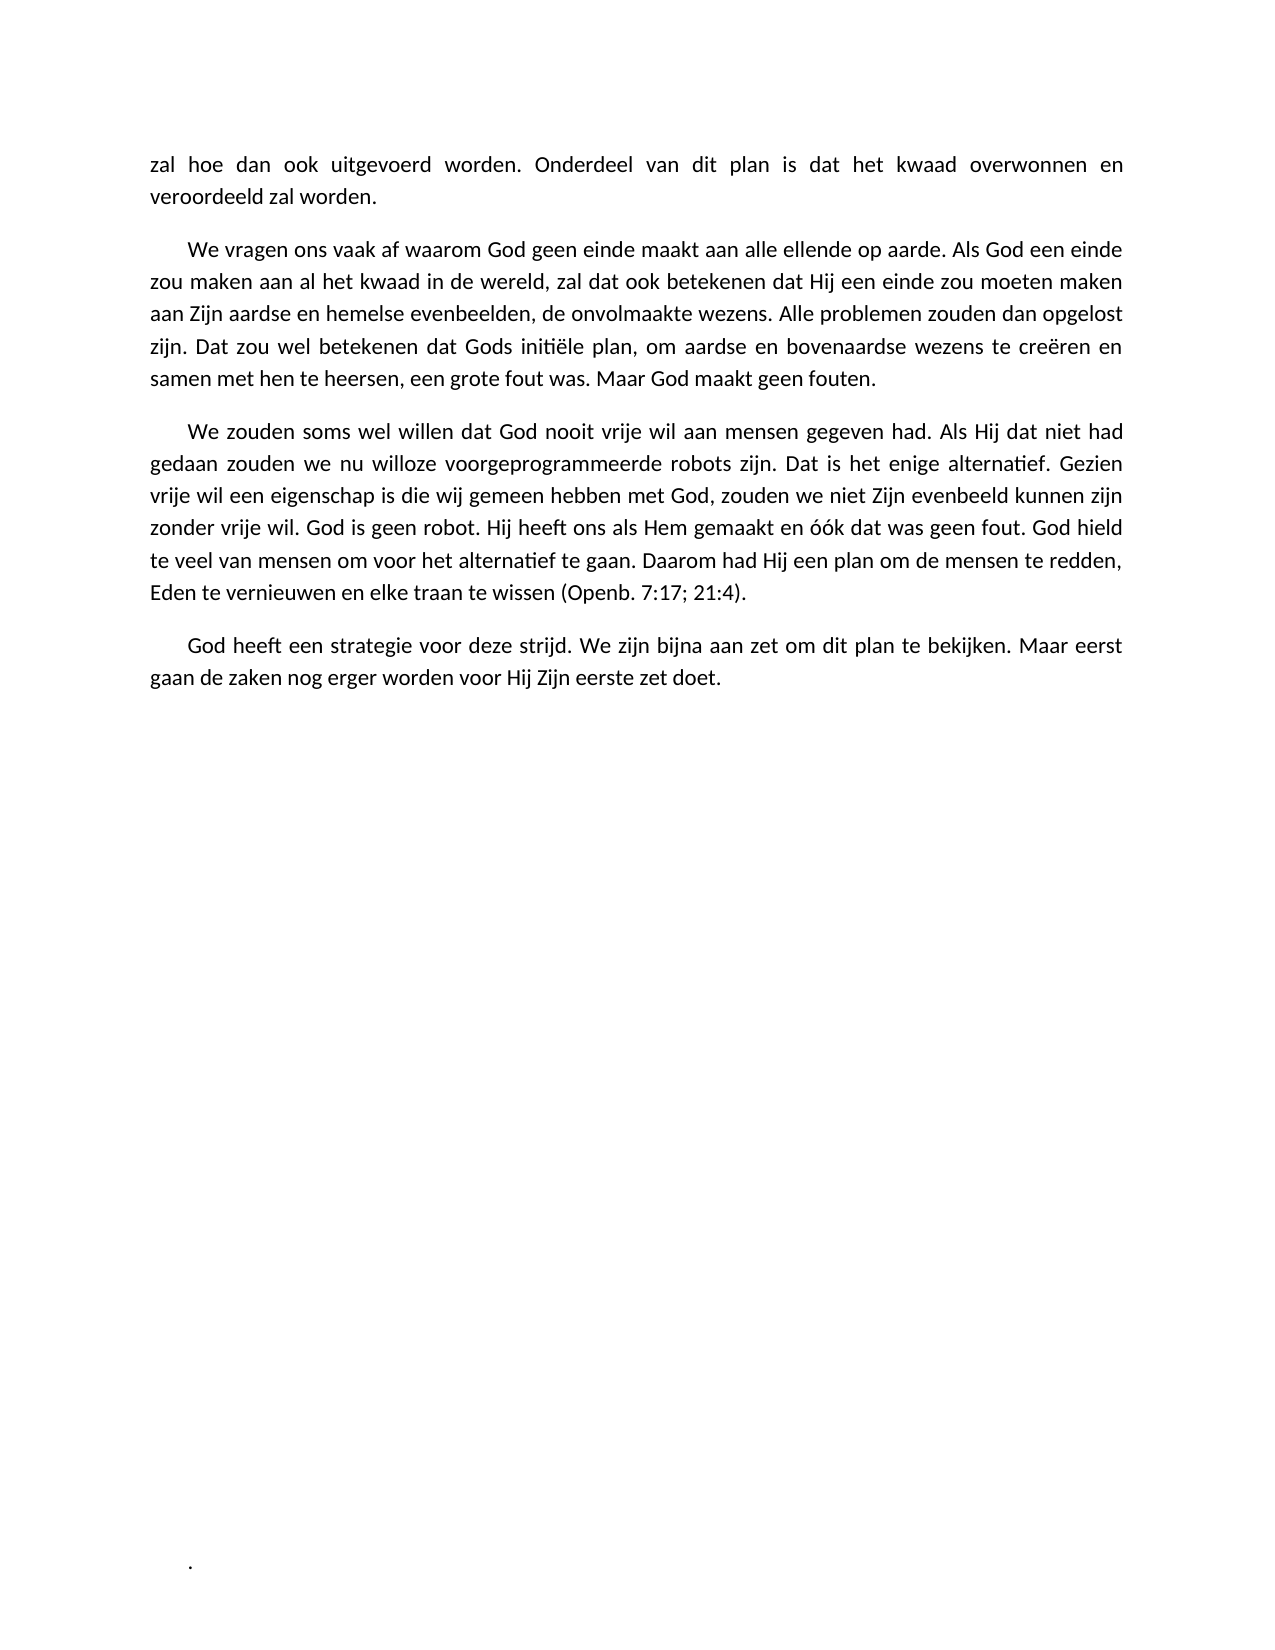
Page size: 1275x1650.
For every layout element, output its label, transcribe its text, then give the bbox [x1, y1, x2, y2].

text We vragen ons vaak af waarom God geen einde maakt aan alle ellende op aarde. Als God een einde zou maken aan al het kwaad in de wereld, zal dat ook betekenen dat Hij een einde zou moeten maken aan Zijn aardse en hemelse evenbeelden, de onvolmaakte wezens. Alle problemen zouden dan opgelost zijn. Dat zou wel betekenen dat Gods initiële plan, om aardse en bovenaardse wezens te creëren en samen met hen te heersen, een grote fout was. Maar God maakt geen fouten. [150, 235, 1125, 392]
text God heeft een strategie voor deze strijd. We zijn bijna aan zet om dit plan te bekijken. Maar eerst gaan de zaken nog erger worden voor Hij Zijn eerste zet doet. [150, 631, 1125, 691]
text We zouden soms wel willen dat God nooit vrije wil aan mensen gegeven had. Als Hij dat niet had gedaan zouden we nu willoze voorgeprogrammeerde robots zijn. Dat is het enige alternatief. Gezien vrije wil een eigenschap is die wij gemeen hebben met God, zouden we niet Zijn evenbeeld kunnen zijn zonder vrije wil. God is geen robot. Hij heeft ons als Hem gemaakt en óók dat was geen fout. God hield te veel van mensen om voor het alternatief te gaan. Daarom had Hij een plan om de mensen te redden, Eden te vernieuwen en elke traan te wissen (Openb. 7:17; 21:4). [150, 417, 1125, 606]
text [150, 150, 1125, 210]
